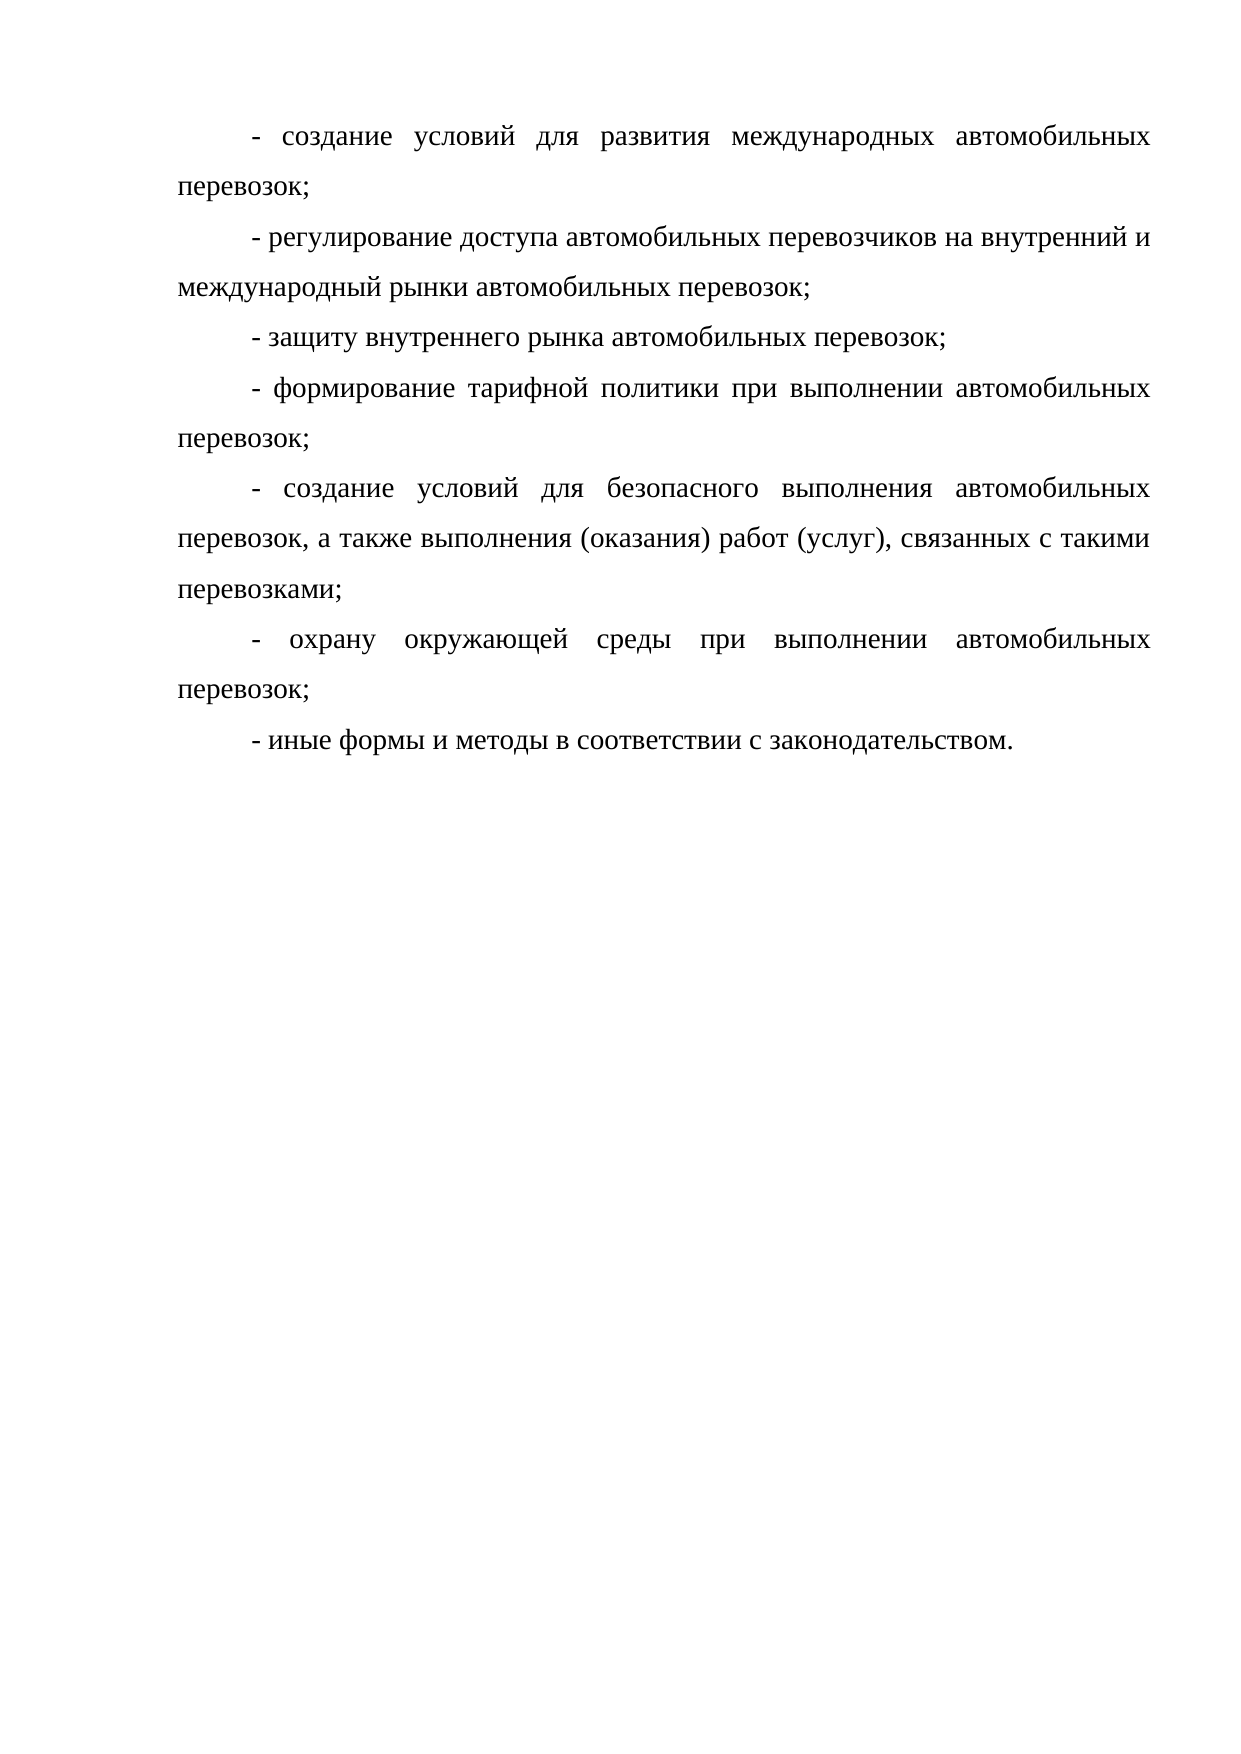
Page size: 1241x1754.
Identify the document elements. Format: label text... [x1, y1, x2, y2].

text - охрану окружающей среды при выполнении автомобильных перевозок; [177, 621, 1152, 705]
text - создание условий для развития международных автомобильных перевозок; [177, 118, 1152, 202]
text - защиту внутреннего рынка автомобильных перевозок; [177, 319, 1152, 353]
text - регулирование доступа автомобильных перевозчиков на внутренний и международный рынки автомобильных перевозок; [177, 219, 1152, 303]
text - создание условий для безопасного выполнения автомобильных перевозок, а также выполнения (оказания) работ (услуг), связанных с такими перевозками; [177, 470, 1152, 604]
text - формирование тарифной политики при выполнении автомобильных перевозок; [177, 370, 1152, 453]
text - иные формы и методы в соответствии с законодательством. [177, 722, 1152, 755]
